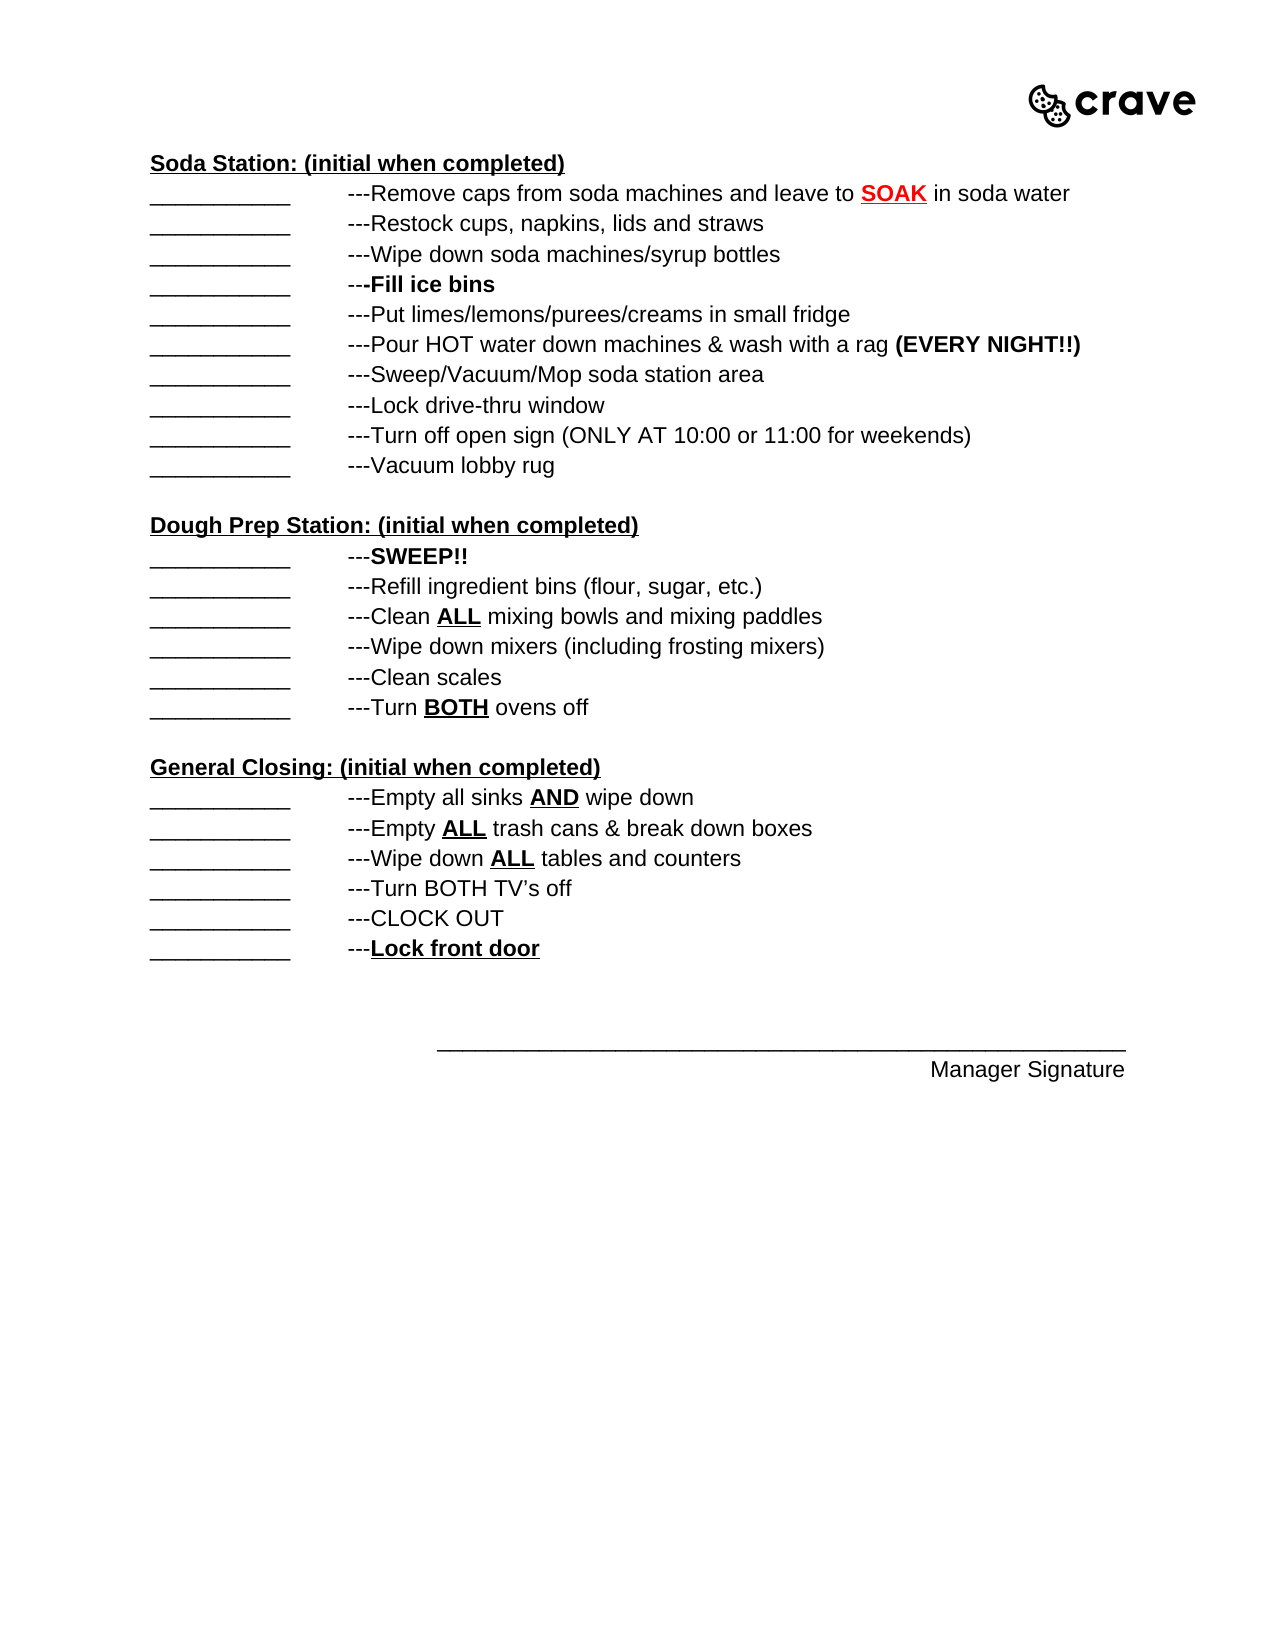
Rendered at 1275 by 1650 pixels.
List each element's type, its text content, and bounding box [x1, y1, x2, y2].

text ___________ ---Refill ingredient bins (flour, sugar, etc.) [150, 573, 1125, 599]
text ___________ ---Turn BOTH ovens off [150, 694, 1125, 720]
text ___________ ---Turn BOTH TV’s off [150, 875, 1125, 901]
text Soda Station: (initial when completed) [150, 150, 1125, 176]
text Dough Prep Station: (initial when completed) [150, 512, 1125, 539]
text ___________ ---Wipe down soda machines/syrup bottles [150, 241, 1125, 267]
text ___________ ---Sweep/Vacuum/Mop soda station area [150, 361, 1125, 388]
text ___________ ---Vacuum lobby rug [150, 452, 1125, 478]
text ___________ ---Pour HOT water down machines & wash with a rag (EVERY NIGHT!!) [150, 331, 1125, 358]
text ______________________________________________________ [150, 1026, 1125, 1052]
text ___________ ---Clean scales [150, 663, 1125, 690]
text ___________ ---SWEEP!! [150, 543, 1125, 569]
text ___________ ---Lock front door [150, 935, 1125, 962]
text ___________ ---Restock cups, napkins, lids and straws [150, 210, 1125, 237]
text ___________ ---Lock drive-thru window [150, 392, 1125, 418]
text ___________ ---Empty ALL trash cans & break down boxes [150, 814, 1125, 841]
text ___________ ---Fill ice bins [150, 271, 1125, 297]
text ___________ ---Put limes/lemons/purees/creams in small fridge [150, 301, 1125, 327]
text ___________ ---Wipe down ALL tables and counters [150, 845, 1125, 871]
text General Closing: (initial when completed) [150, 754, 1125, 781]
text ___________ ---Remove caps from soda machines and leave to SOAK in soda water [150, 180, 1125, 207]
text ___________ ---Wipe down mixers (including frosting mixers) [150, 633, 1125, 660]
text Manager Signature [150, 1056, 1125, 1083]
text ___________ ---Clean ALL mixing bowls and mixing paddles [150, 603, 1125, 629]
text ___________ ---Empty all sinks AND wipe down [150, 784, 1125, 811]
text ___________ ---Turn off open sign (ONLY AT 10:00 or 11:00 for weekends) [150, 422, 1125, 448]
text ___________ ---CLOCK OUT [150, 905, 1125, 932]
picture [1015, 78, 1200, 133]
